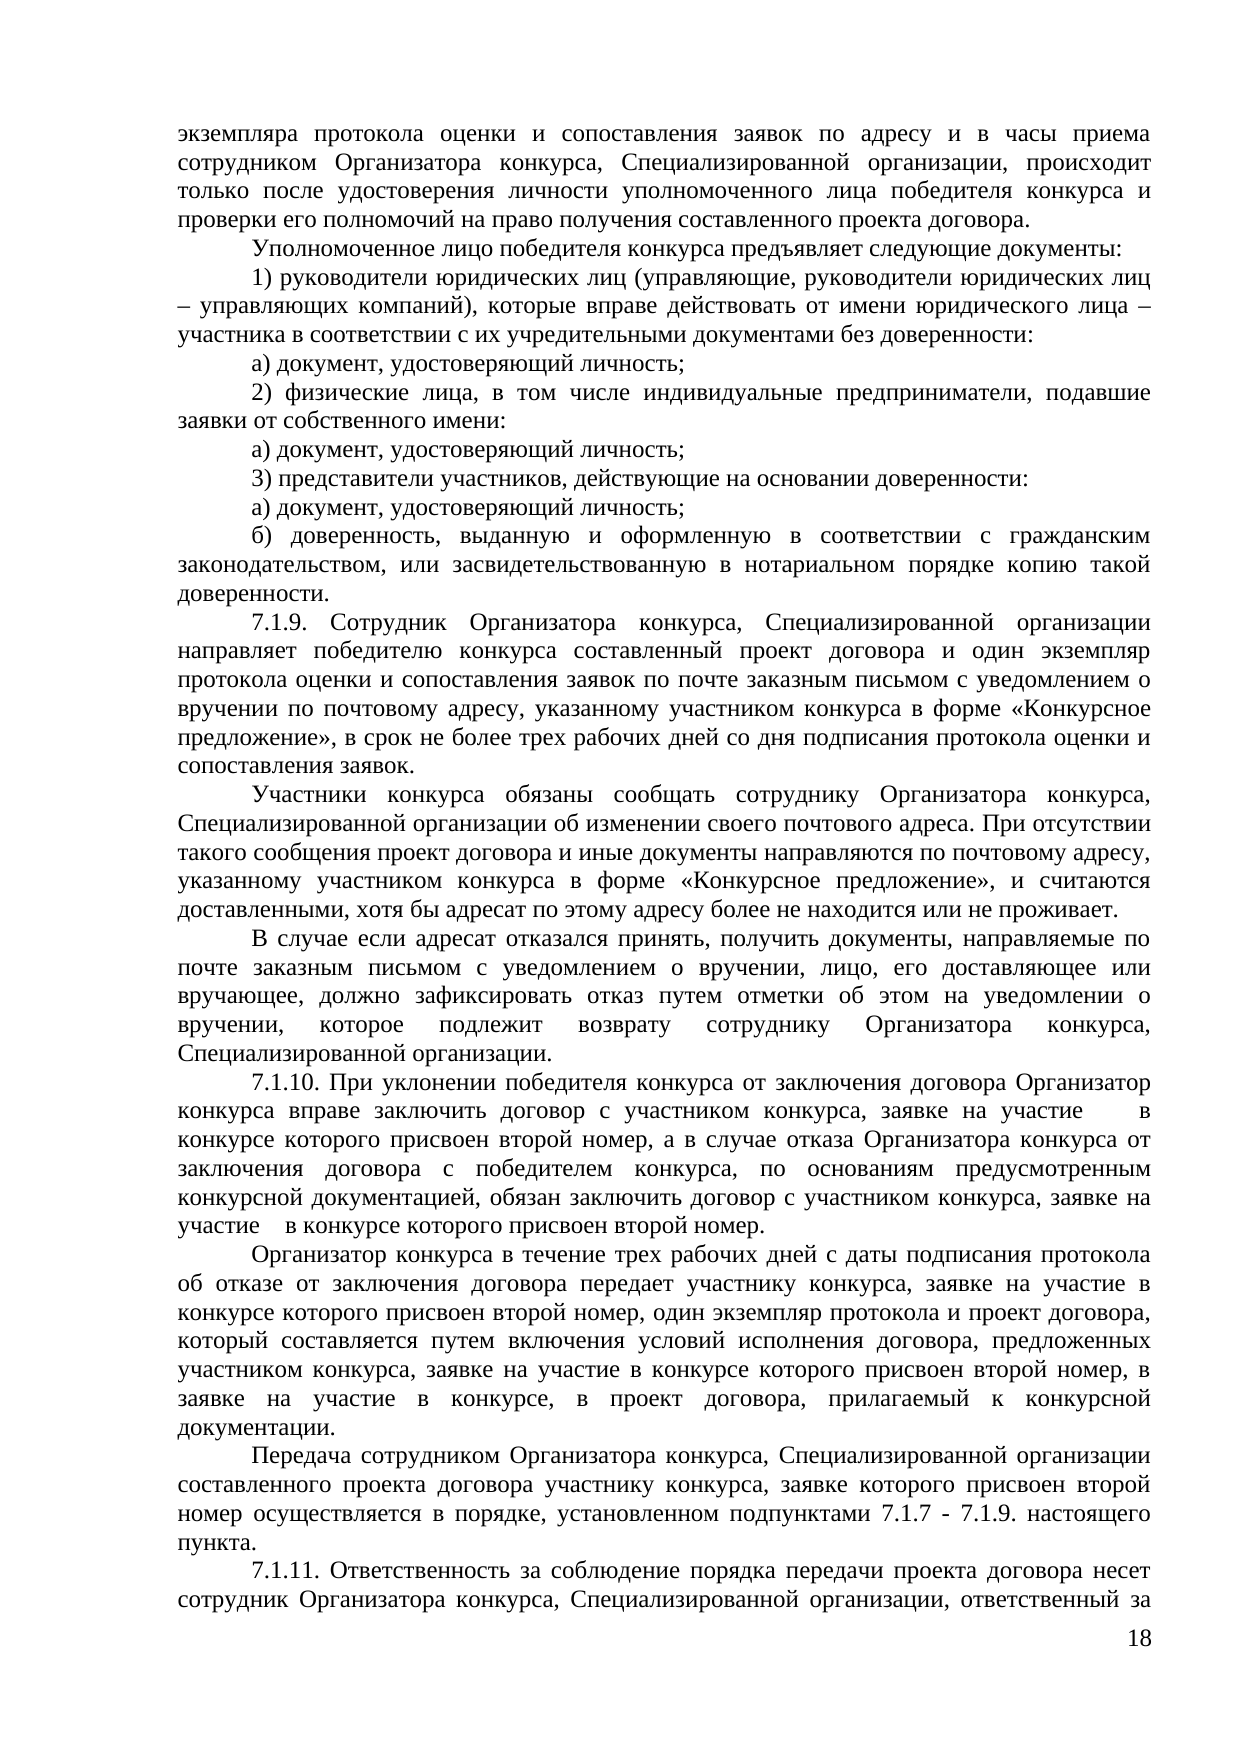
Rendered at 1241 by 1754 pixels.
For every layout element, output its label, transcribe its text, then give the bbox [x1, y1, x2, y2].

text Организатор конкурса в течение трех рабочих дней с даты подписания протокола об отказе от заключения договора передает участнику конкурса, заявке на участие в конкурсе которого присвоен второй номер, один экземпляр протокола и проект договора, который составляется путем включения условий исполнения договора, предложенных участником конкурса, заявке на участие в конкурсе которого присвоен второй номер, в заявке на участие в конкурсе, в проект договора, прилагаемый к конкурсной документации. [177, 1239, 1152, 1441]
text а) документ, удостоверяющий личность; [177, 492, 1152, 521]
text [177, 118, 1152, 233]
text Передача сотрудником Организатора конкурса, Специализированной организации составленного проекта договора участнику конкурса, заявке которого присвоен второй номер осуществляется в порядке, установленном подпунктами 7.1.7 - 7.1.9. настоящего пункта. [177, 1441, 1152, 1556]
text б) доверенность, выданную и оформленную в соответствии с гражданским законодательством, или засвидетельствованную в нотариальном порядке копию такой доверенности. [177, 521, 1152, 607]
text В случае если адресат отказался принять, получить документы, направляемые по почте заказным письмом с уведомлением о вручении, лицо, его доставляющее или вручающее, должно зафиксировать отказ путем отметки об этом на уведомлении о вручении, которое подлежит возврату сотруднику Организатора конкурса, Специализированной организации. [177, 923, 1152, 1067]
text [177, 1556, 1152, 1613]
text а) документ, удостоверяющий личность; [177, 348, 1152, 377]
text Уполномоченное лицо победителя конкурса предъявляет следующие документы: [177, 233, 1152, 262]
text а) документ, удостоверяющий личность; [177, 434, 1152, 463]
text 1) руководители юридических лиц (управляющие, руководители юридических лиц – управляющих компаний), которые вправе действовать от имени юридического лица – участника в соответствии с их учредительными документами без доверенности: [177, 262, 1152, 348]
text Участники конкурса обязаны сообщать сотруднику Организатора конкурса, Специализированной организации об изменении своего почтового адреса. При отсутствии такого сообщения проект договора и иные документы направляются по почтовому адресу, указанному участником конкурса в форме «Конкурсное предложение», и считаются доставленными, хотя бы адресат по этому адресу более не находится или не проживает. [177, 779, 1152, 923]
text 7.1.9. Сотрудник Организатора конкурса, Специализированной организации направляет победителю конкурса составленный проект договора и один экземпляр протокола оценки и сопоставления заявок по почте заказным письмом с уведомлением о вручении по почтовому адресу, указанному участником конкурса в форме «Конкурсное предложение», в срок не более трех рабочих дней со дня подписания протокола оценки и сопоставления заявок. [177, 607, 1152, 779]
text 7.1.10. При уклонении победителя конкурса от заключения договора Организатор конкурса вправе заключить договор с участником конкурса, заявке на участие в конкурсе которого присвоен второй номер, а в случае отказа Организатора конкурса от заключения договора с победителем конкурса, по основаниям предусмотренным конкурсной документацией, обязан заключить договор с участником конкурса, заявке на участие в конкурсе которого присвоен второй номер. [177, 1067, 1152, 1239]
text 3) представители участников, действующие на основании доверенности: [177, 463, 1152, 492]
text 2) физические лица, в том числе индивидуальные предприниматели, подавшие заявки от собственного имени: [177, 377, 1152, 434]
